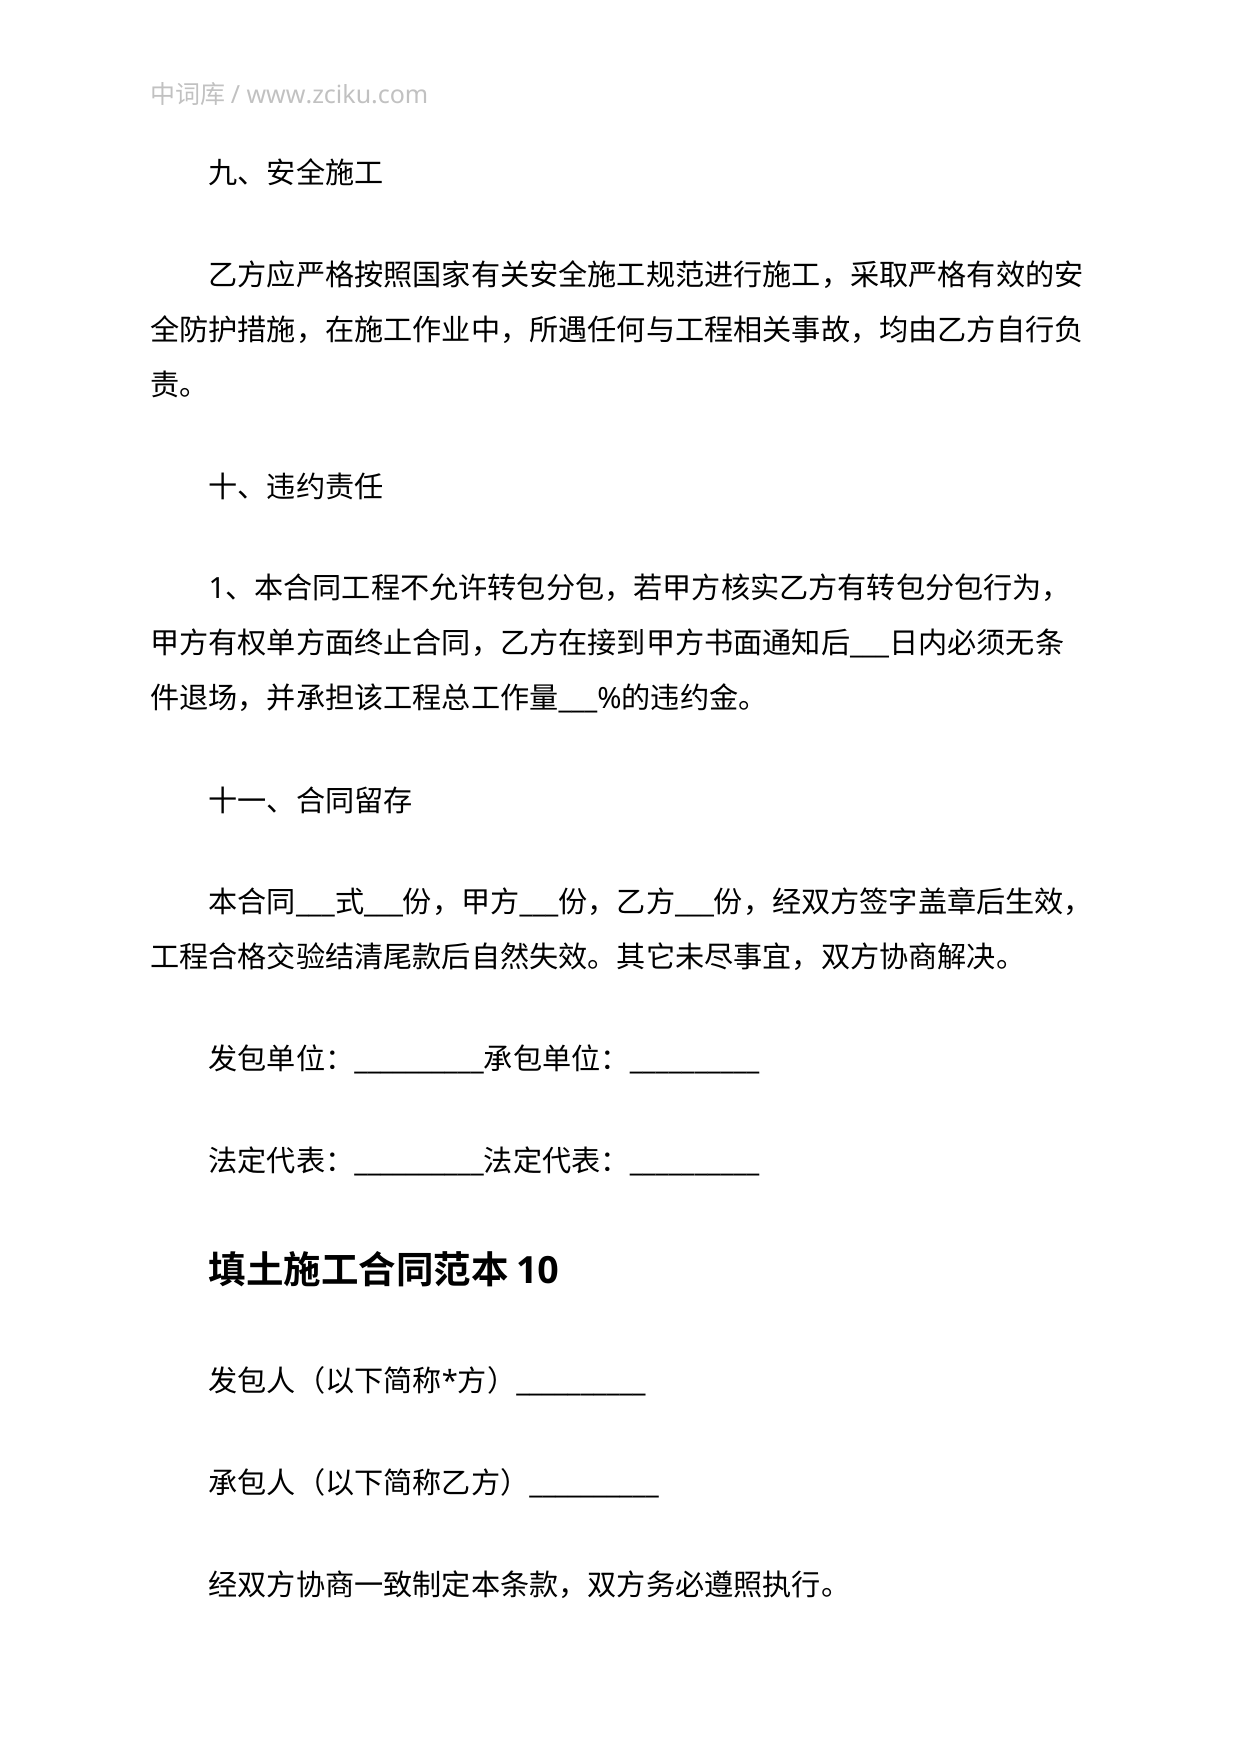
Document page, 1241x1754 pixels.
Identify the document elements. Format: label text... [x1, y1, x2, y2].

text 发包单位：__________承包单位：__________ [150, 1036, 1090, 1078]
text 法定代表：__________法定代表：__________ [150, 1138, 1090, 1180]
text 十一、合同留存 [150, 777, 1090, 819]
text 九、安全施工 [150, 150, 1090, 192]
text 十、违约责任 [150, 463, 1090, 506]
text 发包人（以下简称*方）__________ [150, 1357, 1090, 1399]
text 填土施工合同范本10 [150, 1239, 1090, 1294]
text 1、本合同工程不允许转包分包，若甲方核实乙方有转包分包行为，甲方有权单方面终止合同，乙方在接到甲方书面通知后___日内必须无条件退场，并承担该工程总工作量___%的违约金。 [150, 565, 1090, 717]
text 乙方应严格按照国家有关安全施工规范进行施工，采取严格有效的安全防护措施，在施工作业中，所遇任何与工程相关事故，均由乙方自行负责。 [150, 252, 1090, 404]
text 经双方协商一致制定本条款，双方务必遵照执行。 [150, 1561, 1090, 1603]
text 承包人（以下简称乙方）__________ [150, 1459, 1090, 1502]
text 本合同___式___份，甲方___份，乙方___份，经双方签字盖章后生效，工程合格交验结清尾款后自然失效。其它未尽事宜，双方协商解决。 [150, 879, 1090, 976]
